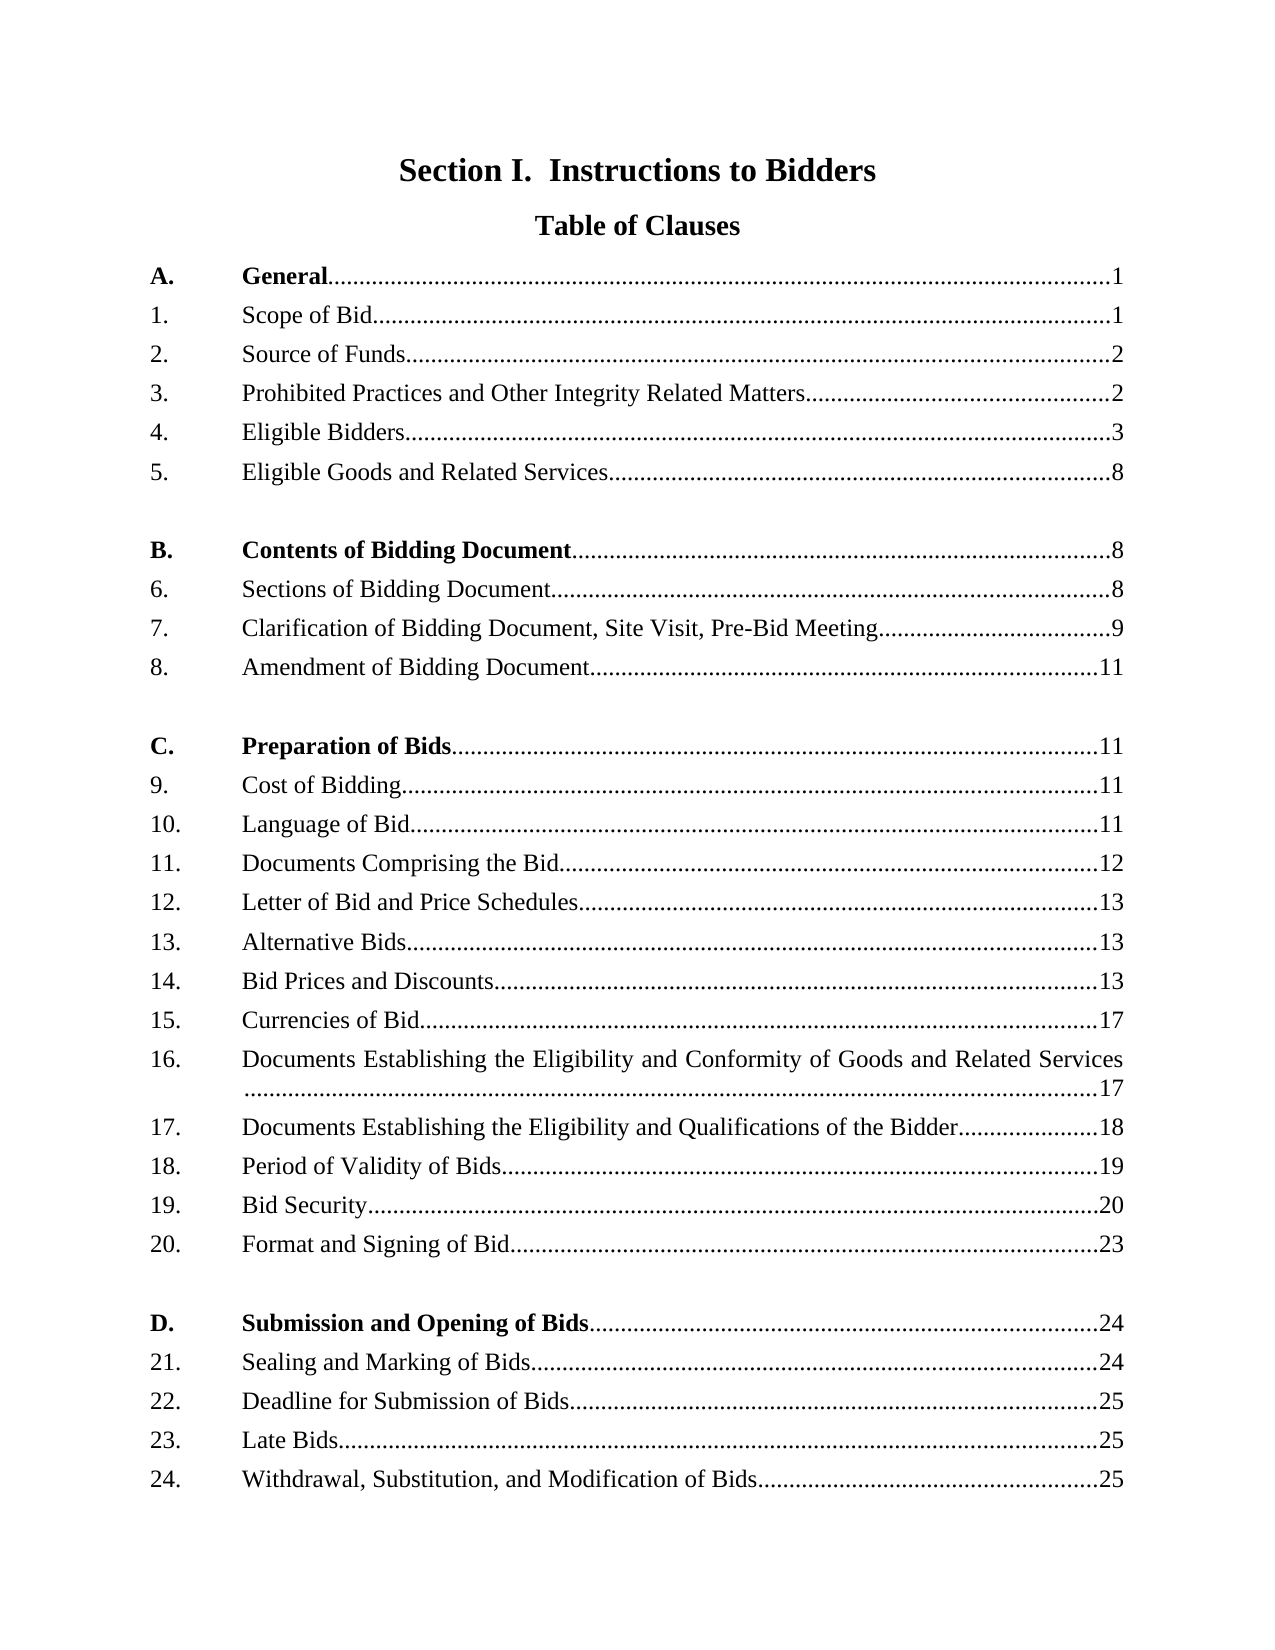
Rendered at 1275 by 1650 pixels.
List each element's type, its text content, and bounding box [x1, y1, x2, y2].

text 13. Alternative Bids 13 [150, 927, 1125, 955]
text 12. Letter of Bid and Price Schedules 13 [150, 887, 1125, 916]
text 7. Clarification of Bidding Document, Site Visit, Pre-Bid Meeting 9 [150, 613, 1125, 642]
text 18. Period of Validity of Bids 19 [150, 1151, 1125, 1180]
text 3. Prohibited Practices and Other Integrity Related Matters 2 [150, 378, 1125, 407]
text 6. Sections of Bidding Document 8 [150, 574, 1125, 603]
text 14. Bid Prices and Discounts 13 [150, 966, 1125, 994]
text 22. Deadline for Submission of Bids 25 [150, 1386, 1125, 1415]
text 10. Language of Bid 11 [150, 809, 1125, 838]
text B. Contents of Bidding Document 8 [150, 535, 1125, 564]
text 15. Currencies of Bid 17 [150, 1005, 1125, 1034]
text Section I. Instructions to Bidders [150, 150, 1125, 188]
text 17. Documents Establishing the Eligibility and Qualifications of the Bidder 18 [150, 1112, 1125, 1141]
text 23. Late Bids 25 [150, 1425, 1125, 1454]
text 8. Amendment of Bidding Document 11 [150, 652, 1125, 681]
text 21. Sealing and Marking of Bids 24 [150, 1347, 1125, 1376]
text C. Preparation of Bids 11 [150, 731, 1125, 759]
text 24. Withdrawal, Substitution, and Modification of Bids 25 [150, 1464, 1125, 1493]
text 9. Cost of Bidding 11 [150, 770, 1125, 799]
text 20. Format and Signing of Bid 23 [150, 1229, 1125, 1258]
text 11. Documents Comprising the Bid 12 [150, 848, 1125, 877]
text D. Submission and Opening of Bids 24 [150, 1308, 1125, 1337]
text 16. Documents Establishing the Eligibility and Conformity of Goods and Related Services 17 [150, 1044, 1125, 1102]
text 2. Source of Funds 2 [150, 339, 1125, 368]
text 1. Scope of Bid 1 [150, 300, 1125, 329]
text 19. Bid Security 20 [150, 1190, 1125, 1219]
text 5. Eligible Goods and Related Services 8 [150, 457, 1125, 485]
text A. General 1 [150, 261, 1125, 289]
text Table of Clauses [150, 208, 1125, 242]
text 4. Eligible Bidders 3 [150, 417, 1125, 446]
